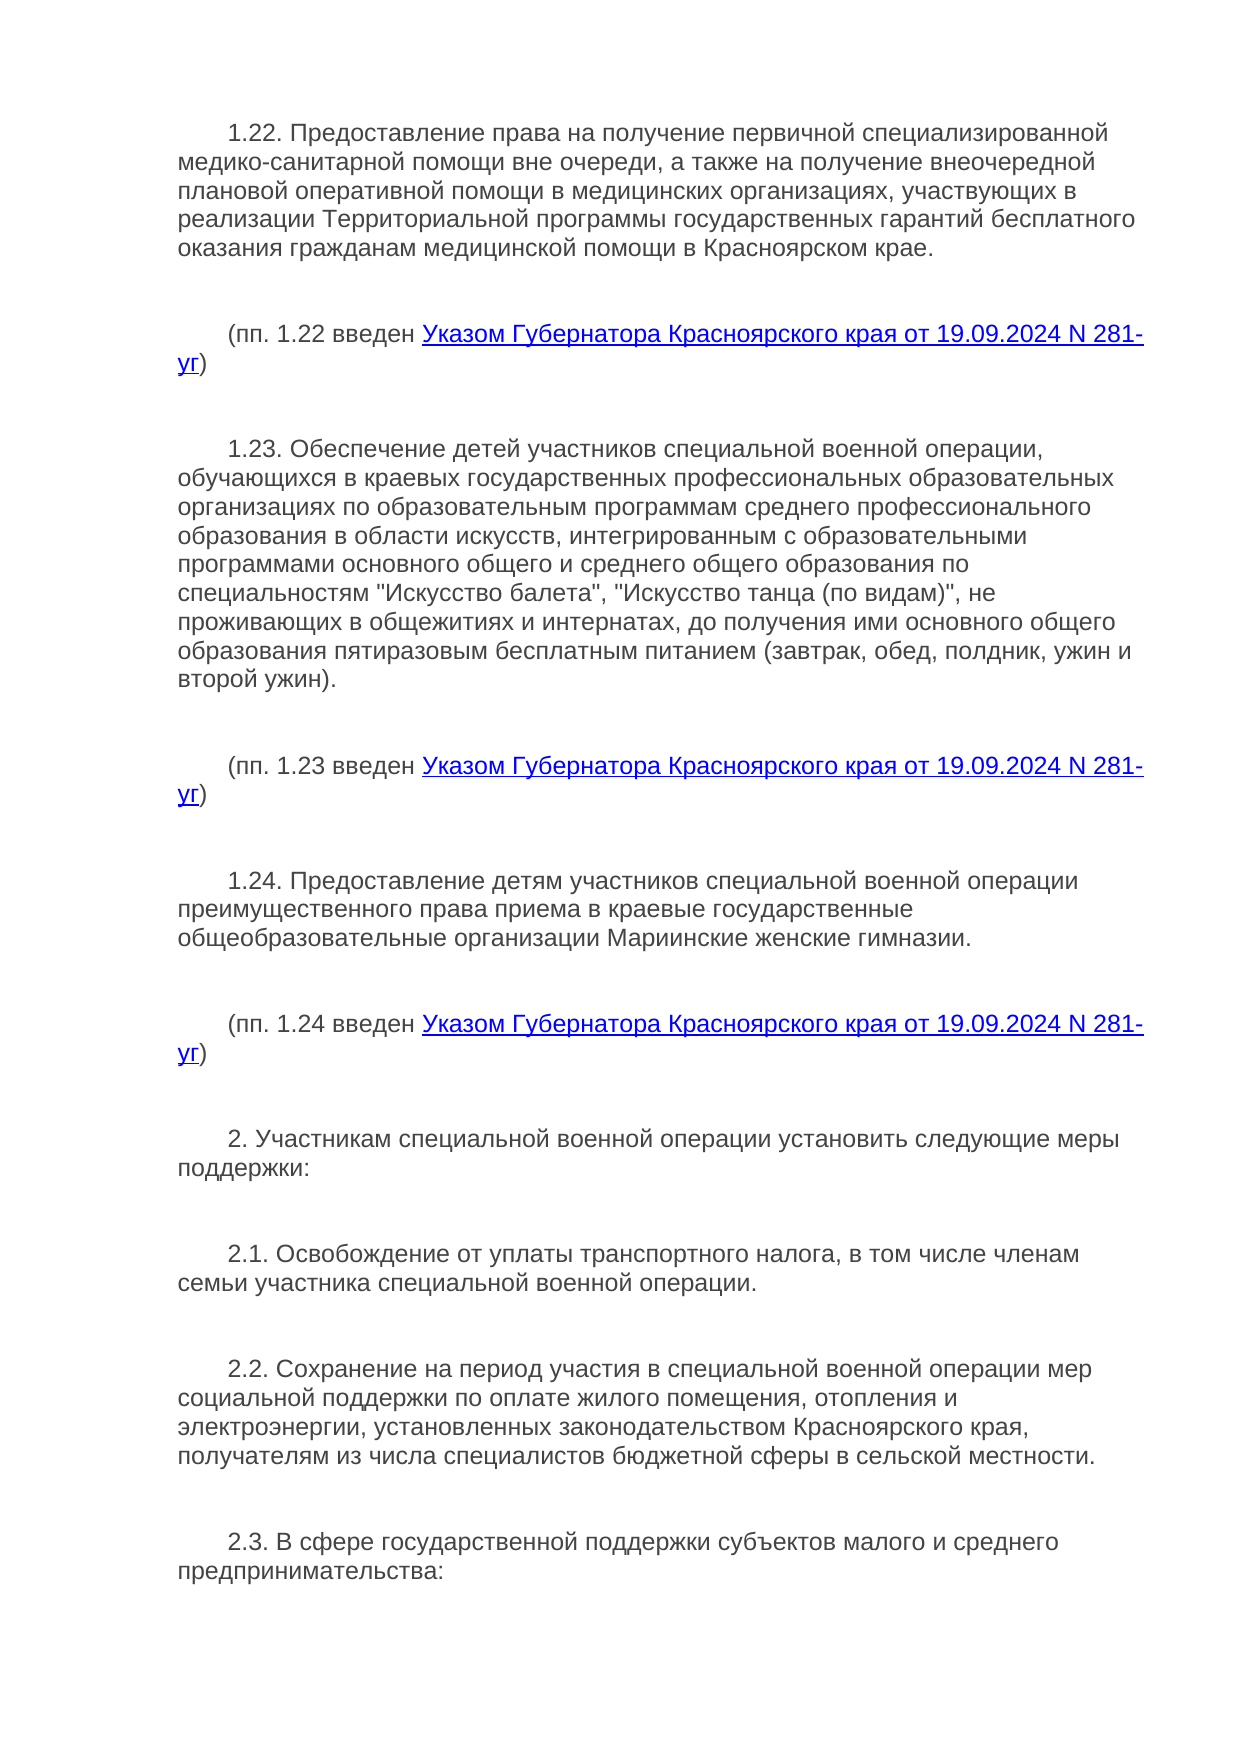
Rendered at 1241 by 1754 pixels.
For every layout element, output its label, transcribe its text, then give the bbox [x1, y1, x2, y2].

text 1.22. Предоставление права на получение первичной специализированной медико-санитарной помощи вне очереди, а также на получение внеочередной плановой оперативной помощи в медицинских организациях, участвующих в реализации Территориальной программы государственных гарантий бесплатного оказания гражданам медицинской помощи в Красноярском крае. [177, 118, 1152, 291]
text (пп. 1.24 введен Указом Губернатора Красноярского края от 19.09.2024 N 281-уг) [177, 1009, 1152, 1096]
text 2.1. Освобождение от уплаты транспортного налога, в том числе членам семьи участника специальной военной операции. [177, 1239, 1152, 1326]
text 2. Участникам специальной военной операции установить следующие меры поддержки: [177, 1124, 1152, 1211]
text 1.24. Предоставление детям участников специальной военной операции преимущественного права приема в краевые государственные общеобразовательные организации Мариинские женские гимназии. [177, 866, 1152, 981]
text 1.23. Обеспечение детей участников специальной военной операции, обучающихся в краевых государственных профессиональных образовательных организациях по образовательным программам среднего профессионального образования в области искусств, интегрированным с образовательными программами основного общего и среднего общего образования по специальностям "Искусство балета", "Искусство танца (по видам)", не проживающих в общежитиях и интернатах, до получения ими основного общего образования пятиразовым бесплатным питанием (завтрак, обед, полдник, ужин и второй ужин). [177, 434, 1152, 722]
text 2.3. В сфере государственной поддержки субъектов малого и среднего предпринимательства: [177, 1527, 1152, 1613]
text 2.2. Сохранение на период участия в специальной военной операции мер социальной поддержки по оплате жилого помещения, отопления и электроэнергии, установленных законодательством Красноярского края, получателям из числа специалистов бюджетной сферы в сельской местности. [177, 1354, 1152, 1498]
text (пп. 1.23 введен Указом Губернатора Красноярского края от 19.09.2024 N 281-уг) [177, 751, 1152, 837]
text (пп. 1.22 введен Указом Губернатора Красноярского края от 19.09.2024 N 281-уг) [177, 319, 1152, 406]
